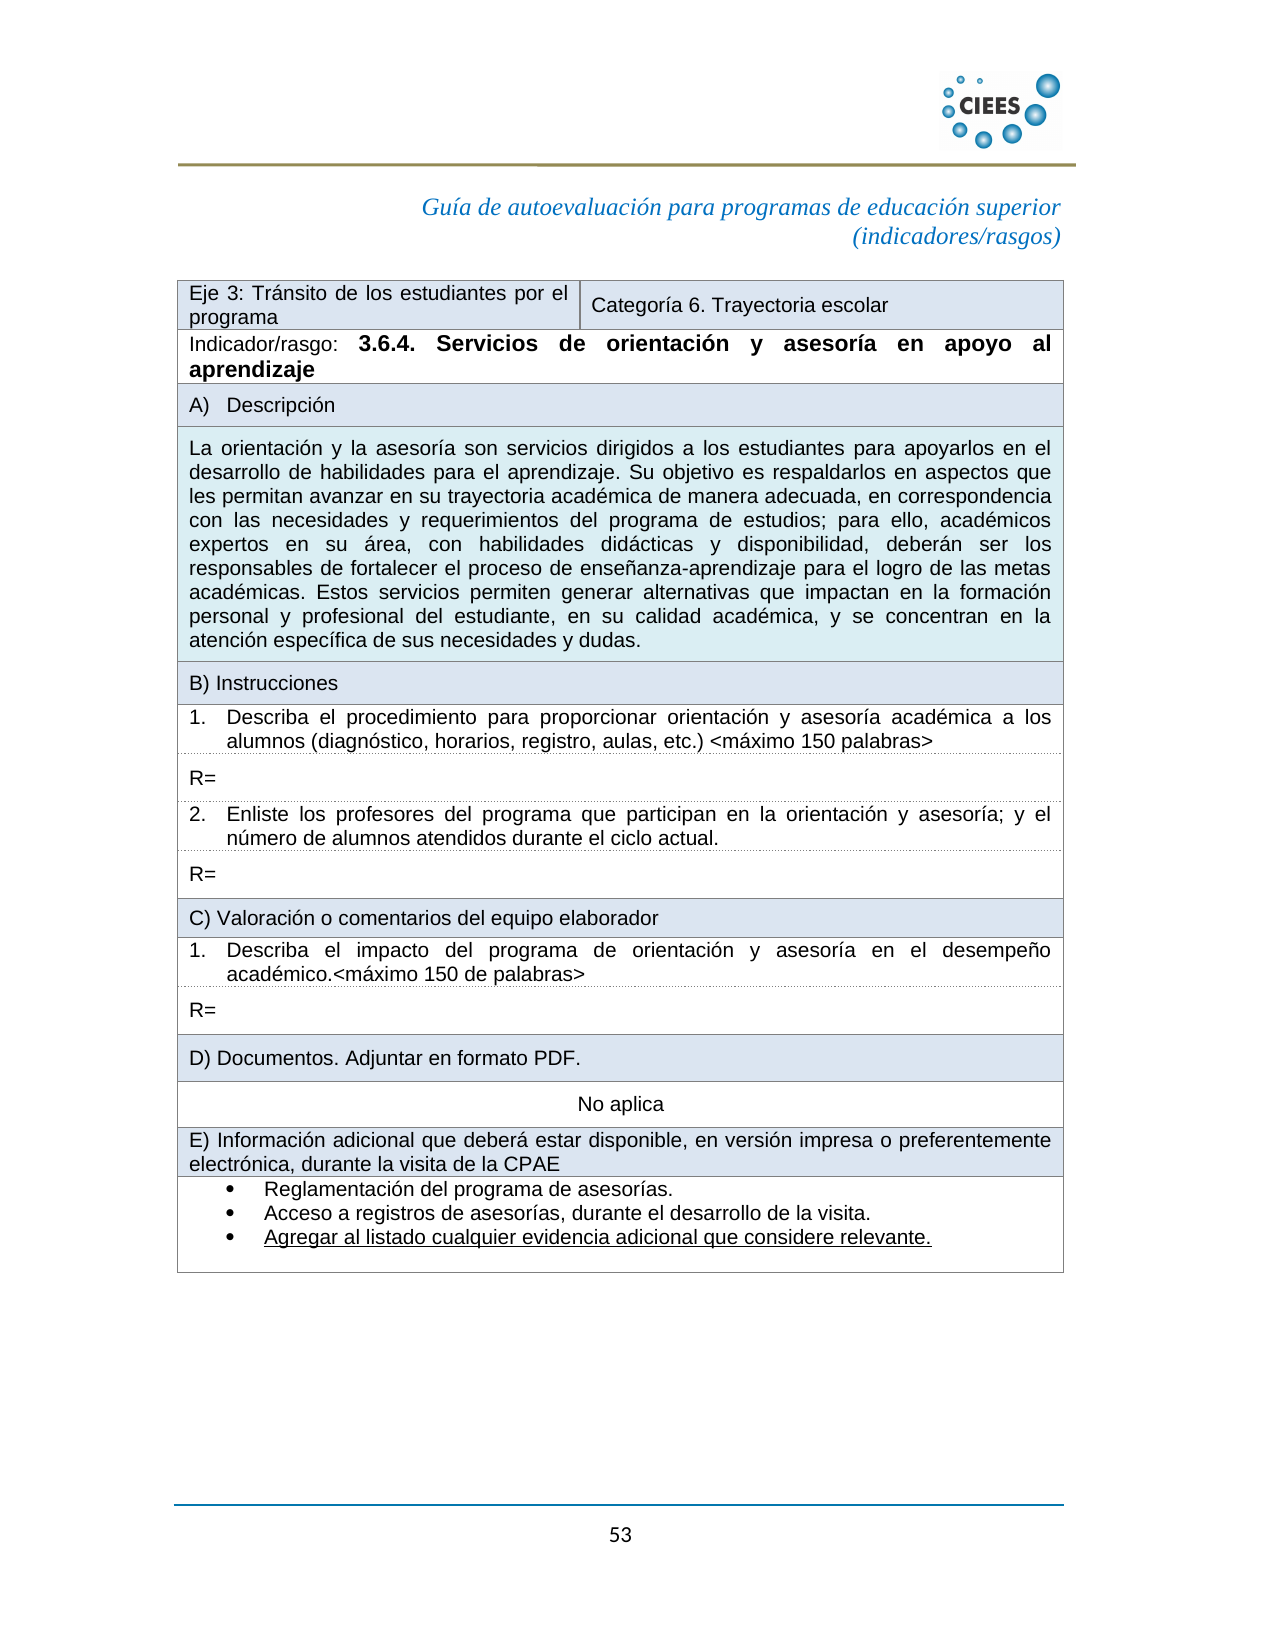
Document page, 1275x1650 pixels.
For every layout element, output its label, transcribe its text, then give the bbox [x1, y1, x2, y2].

table_cell C) Valoración o comentarios del equipo elaborador [178, 899, 1063, 937]
table_header Categoría 6. Trayectoria escolar [581, 281, 1063, 329]
text Guía de autoevaluación para programas de educación superior [177, 192, 1063, 221]
table_cell Descripción [178, 384, 1063, 426]
table_cell Describa el procedimiento para proporcionar orientación y asesoría académica a los alumnos (diagnóstico, horarios, registro, aulas, etc.) <máximo 150 palabras> [178, 705, 1063, 753]
table_header Eje 3: Tránsito de los estudiantes por el programa [178, 281, 579, 329]
table_cell Describa el impacto del programa de orientación y asesoría en el desempeño académico.<máximo 150 de palabras> [178, 938, 1063, 986]
picture [939, 71, 1063, 151]
table_cell E) Información adicional que deberá estar disponible, en versión impresa o preferentemente electrónica, durante la visita de la CPAE [178, 1128, 1063, 1176]
table_cell R= [178, 753, 1063, 801]
table_cell R= [178, 986, 1063, 1034]
table_cell D) Documentos. Adjuntar en formato PDF. [178, 1035, 1063, 1081]
table_cell Indicador/rasgo: 3.6.4. Servicios de orientación y asesoría en apoyo al aprendizaje [178, 330, 1063, 382]
text (indicadores/rasgos) [177, 221, 1063, 249]
table_cell Reglamentación del programa de asesorías. Acceso a registros de asesorías, durante el desarrollo de la visita. Agregar al listado cualquier evidencia adicional que considere relevante. [178, 1177, 1063, 1272]
table_cell B) Instrucciones [178, 662, 1063, 704]
table_cell La orientación y la asesoría son servicios dirigidos a los estudiantes para apoyarlos en el desarrollo de habilidades para el aprendizaje. Su objetivo es respaldarlos en aspectos que les permitan avanzar en su trayectoria académica de manera adecuada, en correspondencia con las necesidades y requerimientos del programa de estudios; para ello, académicos expertos en su área, con habilidades didácticas y disponibilidad, deberán ser los responsables de fortalecer el proceso de enseñanza-aprendizaje para el logro de las metas académicas. Estos servicios permiten generar alternativas que impactan en la formación personal y profesional del estudiante, en su calidad académica, y se concentran en la atención específica de sus necesidades y dudas. [178, 427, 1063, 661]
table_cell R= [178, 850, 1063, 898]
table_cell No aplica [178, 1082, 1063, 1127]
table_cell Enliste los profesores del programa que participan en la orientación y asesoría; y el número de alumnos atendidos durante el ciclo actual. [178, 801, 1063, 850]
